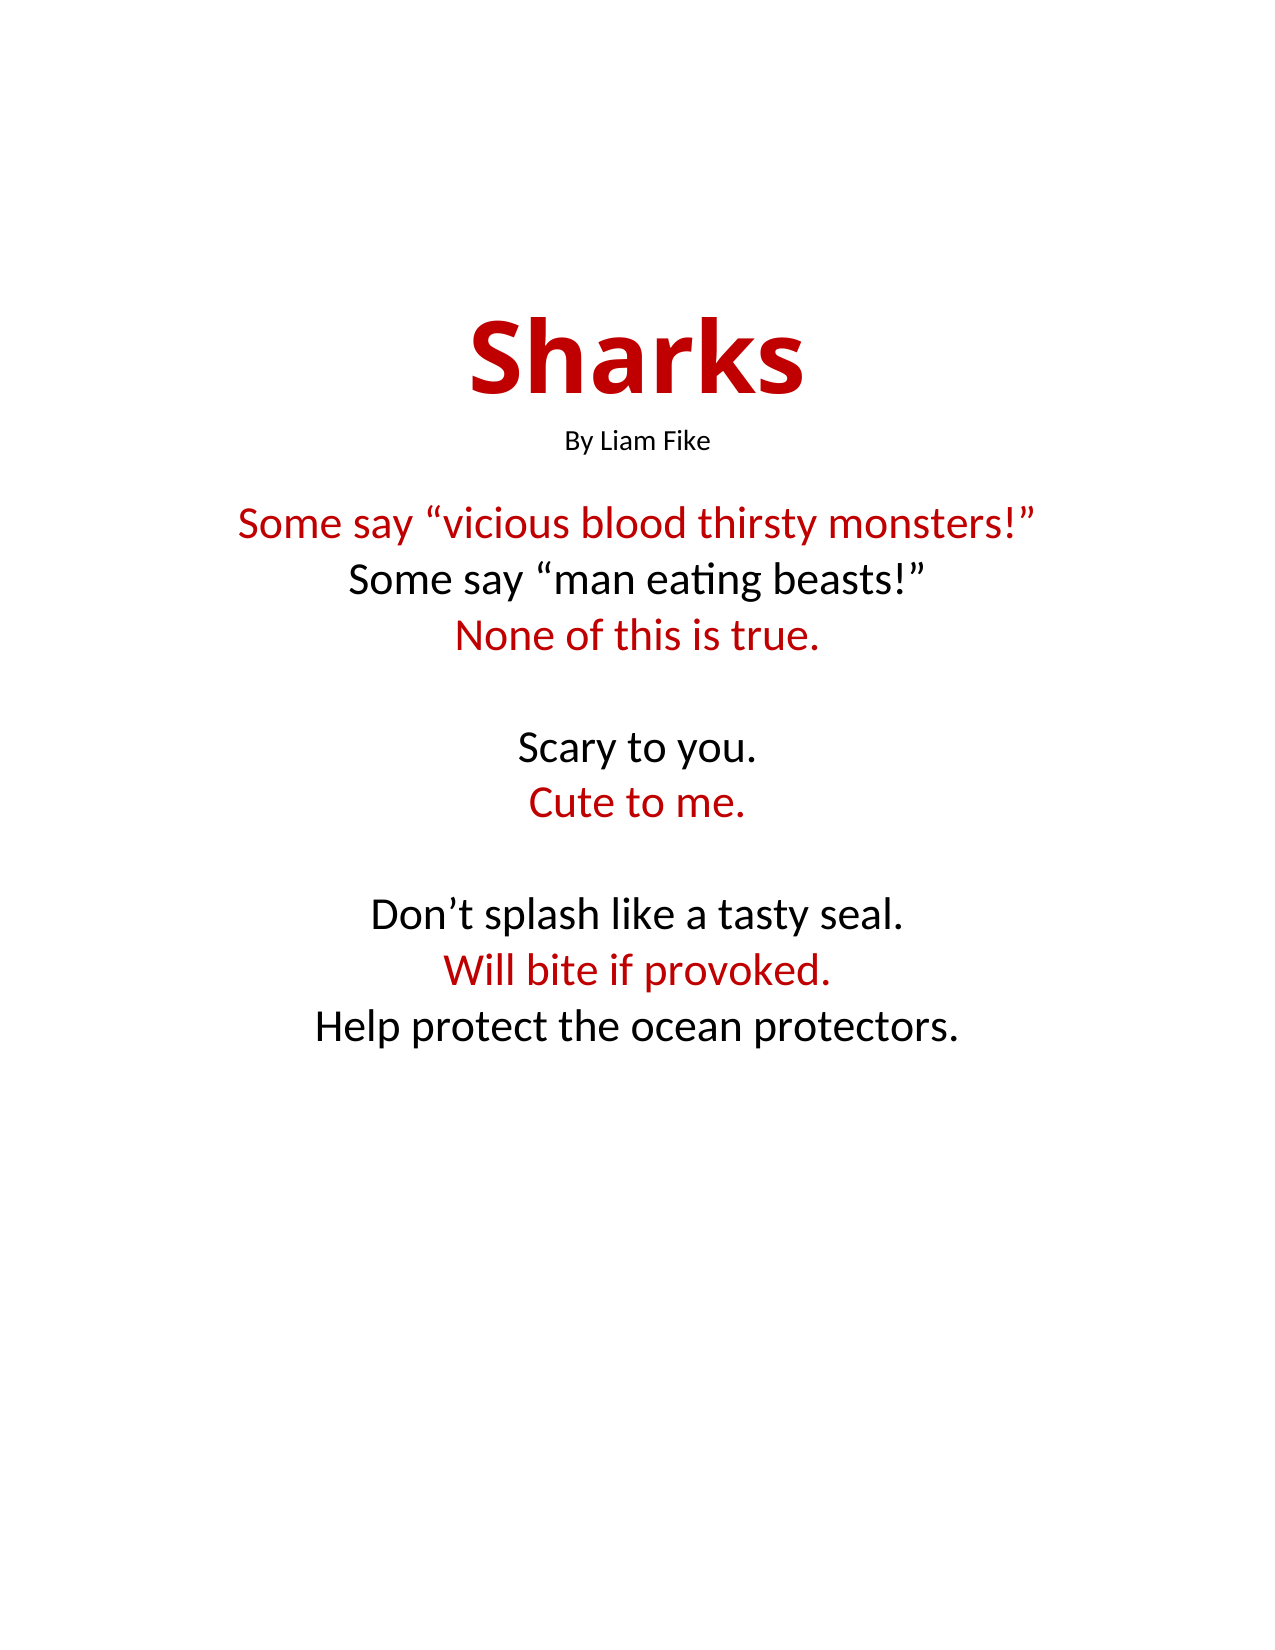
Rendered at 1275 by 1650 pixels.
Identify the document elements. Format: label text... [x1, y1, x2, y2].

text Scary to you. [150, 717, 1125, 773]
text None of this is true. [150, 606, 1125, 662]
text By Liam Fike [150, 422, 1125, 458]
text Cute to me. [150, 773, 1125, 829]
text Some say “vicious blood thirsty monsters!” [150, 494, 1125, 550]
text Help protect the ocean protectors. [150, 997, 1125, 1053]
text Some say “man eating beasts!” [150, 550, 1125, 606]
text Will bite if provoked. [150, 941, 1125, 997]
text Sharks [150, 286, 1125, 422]
text Don’t splash like a tasty seal. [150, 885, 1125, 941]
